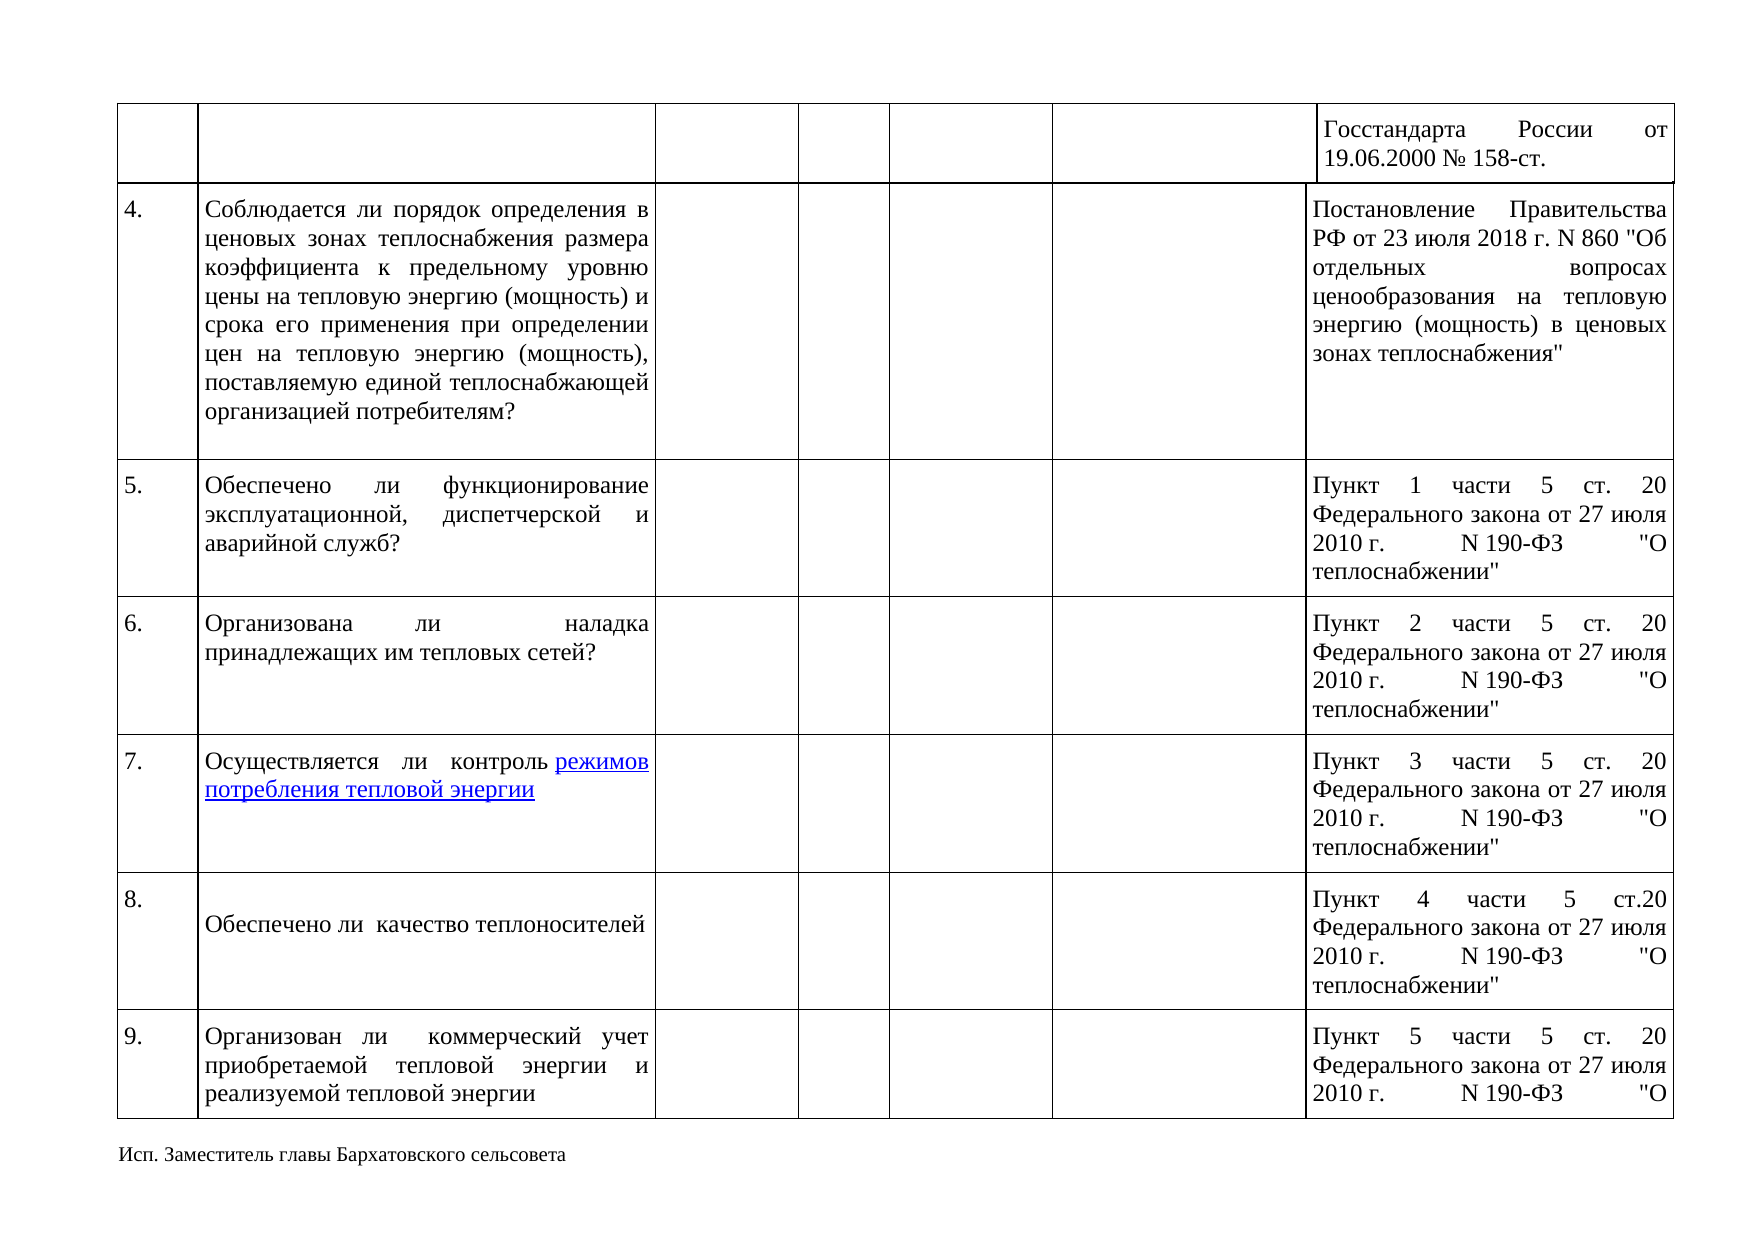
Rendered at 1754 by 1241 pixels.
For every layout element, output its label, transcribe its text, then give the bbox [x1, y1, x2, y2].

table_cell 9. [118, 1010, 197, 1118]
table_cell [1053, 873, 1305, 1009]
table_cell [799, 184, 889, 458]
table_cell [1053, 1010, 1305, 1118]
table_cell [1053, 104, 1316, 182]
table_cell [1053, 184, 1305, 458]
table_cell Пункт 3 части 5 ст. 20 Федерального закона от 27 июля 2010 г. N 190-ФЗ "О теплоснабжении" [1307, 735, 1673, 871]
table_cell [799, 873, 889, 1009]
table_cell [656, 1010, 798, 1118]
table_cell Пункт 1 части 5 ст. 20 Федерального закона от 27 июля 2010 г. N 190-ФЗ "О теплоснабжении" [1307, 460, 1673, 596]
table_cell [799, 104, 889, 182]
table_cell 6. [118, 597, 197, 734]
table_cell Организована ли наладка принадлежащих им тепловых сетей? [199, 597, 655, 734]
table_cell 3. [118, 104, 197, 182]
table_cell Обеспечено ли качество теплоносителей [199, 873, 655, 1009]
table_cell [199, 1010, 655, 1118]
table_cell [656, 104, 798, 182]
table_cell [656, 735, 798, 871]
table_cell [890, 104, 1052, 182]
table_cell [890, 184, 1052, 458]
table_cell 5. [118, 460, 197, 596]
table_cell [199, 104, 655, 182]
table_cell [656, 873, 798, 1009]
table_cell [656, 597, 798, 734]
table_cell [1053, 735, 1305, 871]
table_cell [799, 735, 889, 871]
table_cell [890, 735, 1052, 871]
table_cell Осуществляется ли контроль режимов потребления тепловой энергии [199, 735, 655, 871]
table_cell Обеспечено ли функционирование эксплуатационной, диспетчерской и аварийной служб? [199, 460, 655, 596]
table_cell [656, 460, 798, 596]
table_cell [799, 460, 889, 596]
table_cell [890, 1010, 1052, 1118]
table_cell Пункт 2 части 5 ст. 20 Федерального закона от 27 июля 2010 г. N 190-ФЗ "О теплоснабжении" [1307, 597, 1673, 734]
table_cell 8. [118, 873, 197, 1009]
table_cell [799, 1010, 889, 1118]
table_cell 4. [118, 184, 197, 458]
table_cell [890, 460, 1052, 596]
table_cell Пункт 4 части 5 ст.20 Федерального закона от 27 июля 2010 г. N 190-ФЗ "О теплоснабжении" [1307, 873, 1673, 1009]
table_cell [799, 597, 889, 734]
table_cell [656, 184, 798, 458]
table_cell 7. [118, 735, 197, 871]
table_cell [890, 873, 1052, 1009]
table_cell Постановление Правительства РФ от 23 июля 2018 г. N 860 "Об отдельных вопросах ценообразования на тепловую энергию (мощность) в ценовых зонах теплоснабжения" [1307, 184, 1673, 458]
table_cell [1053, 597, 1305, 734]
table_cell [890, 597, 1052, 734]
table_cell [1307, 1010, 1673, 1118]
table_cell Соблюдается ли порядок определения в ценовых зонах теплоснабжения размера коэффициента к предельному уровню цены на тепловую энергию (мощность) и срока его применения при определении цен на тепловую энергию (мощность), поставляемую единой теплоснабжающей организацией потребителям? [199, 184, 655, 458]
table_cell [1053, 460, 1305, 596]
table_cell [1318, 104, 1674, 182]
